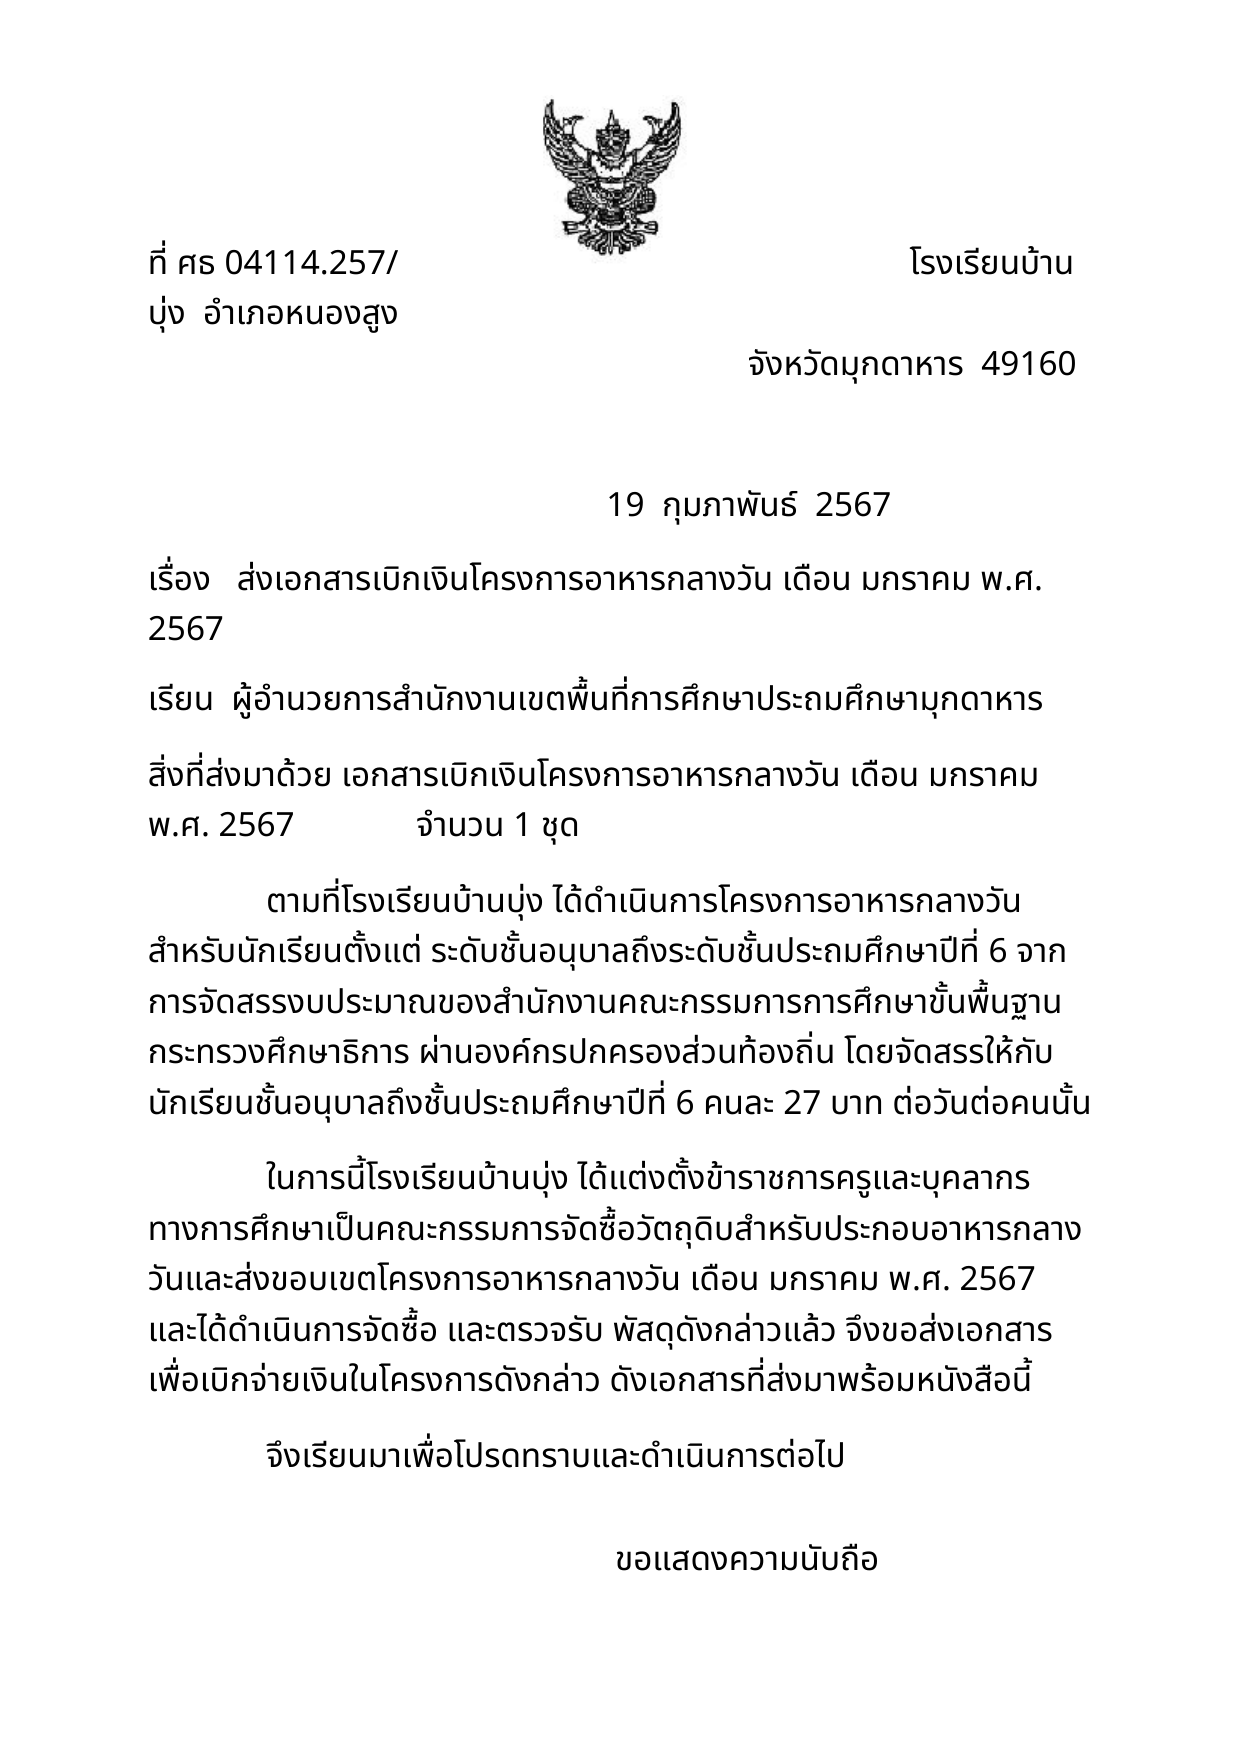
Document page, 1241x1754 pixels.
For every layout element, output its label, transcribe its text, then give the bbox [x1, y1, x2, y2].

text ที่ ศธ 04114.257/ 104 โรงเรียนบ้านบุ่ง อำเภอหนองสูง [148, 238, 1093, 339]
text ตามที่โรงเรียนบ้านบุ่ง ได้ดำเนินการโครงการอาหารกลางวันสำหรับนักเรียนตั้งแต่ ระดับชั้นอนุบาลถึงระดับชั้นประถมศึกษาปีที่ 6 จากการจัดสรรงบประมาณของสำนักงานคณะกรรมการการศึกษาขั้นพื้นฐาน กระทรวงศึกษาธิการ ผ่านองค์กรปกครองส่วนท้องถิ่น โดยจัดสรรให้กับนักเรียนชั้นอนุบาลถึงชั้นประถมศึกษาปีที่ 6 คนละ 27 บาท ต่อวันต่อคนนั้น [148, 877, 1093, 1129]
text เรียน ผู้อำนวยการสำนักงานเขตพื้นที่การศึกษาประถมศึกษามุกดาหาร [148, 675, 1093, 726]
text ขอแสดงความนับถือ [148, 1535, 1093, 1586]
text 19 กุมภาพันธ์ 2567 [148, 481, 1093, 532]
text ในการนี้โรงเรียนบ้านบุ่ง ได้แต่งตั้งข้าราชการครูและบุคลากรทางการศึกษาเป็นคณะกรรมการจัดซื้อวัตถุดิบสำหรับประกอบอาหารกลางวันและส่งขอบเขตโครงการอาหารกลางวัน เดือน มกราคม พ.ศ. 2567 และได้ดำเนินการจัดซื้อ และตรวจรับ พัสดุดังกล่าวแล้ว จึงขอส่งเอกสารเพื่อเบิกจ่ายเงินในโครงการดังกล่าว ดังเอกสารที่ส่งมาพร้อมหนังสือนี้ [148, 1154, 1093, 1407]
text จังหวัดมุกดาหาร 49160 [236, 339, 1093, 481]
text เรื่อง ส่งเอกสารเบิกเงินโครงการอาหารกลางวัน เดือน มกราคม พ.ศ. 2567 [148, 554, 1093, 650]
text จึงเรียนมาเพื่อโปรดทราบและดำเนินการต่อไป [148, 1432, 1093, 1510]
picture [542, 95, 690, 265]
text สิ่งที่ส่งมาด้วย เอกสารเบิกเงินโครงการอาหารกลางวัน เดือน มกราคม พ.ศ. 2567 จำนวน 1 ชุด [148, 751, 1093, 852]
